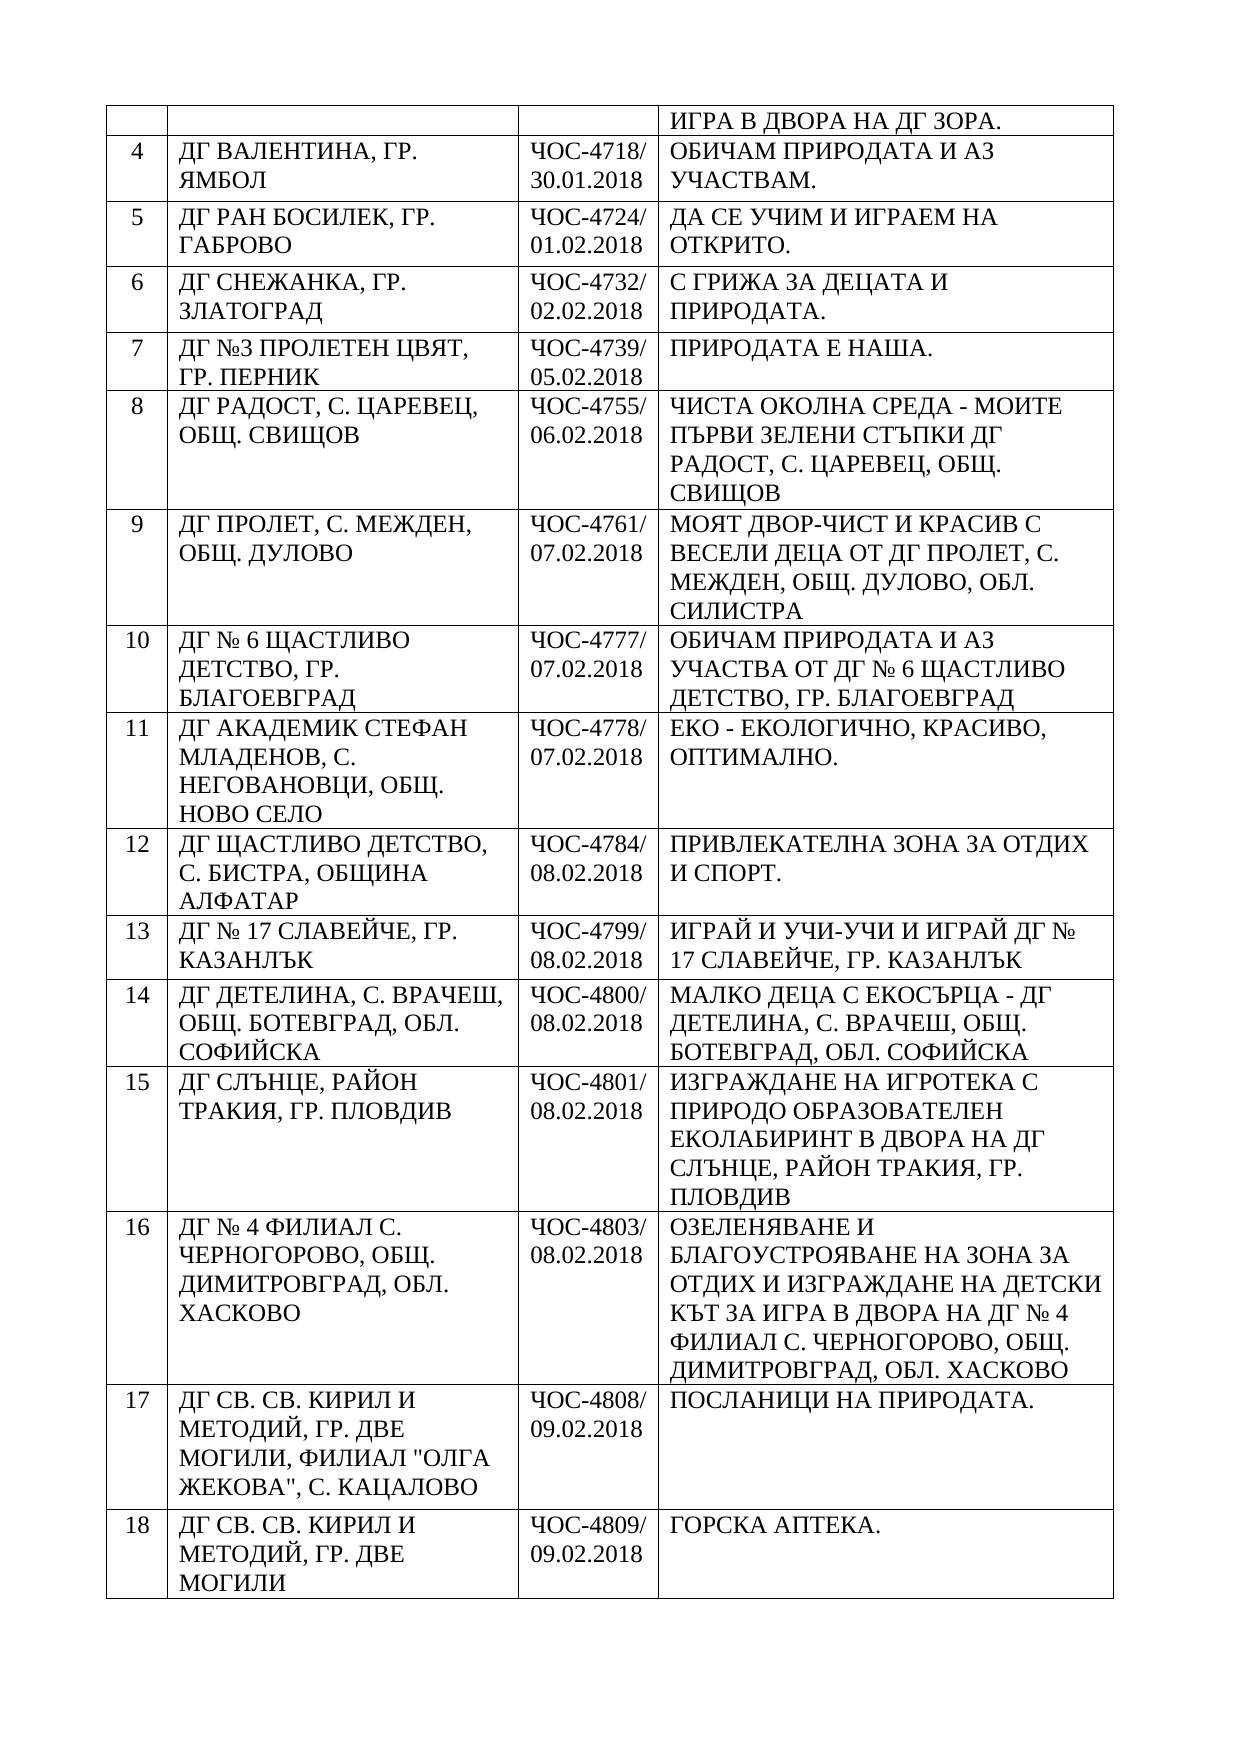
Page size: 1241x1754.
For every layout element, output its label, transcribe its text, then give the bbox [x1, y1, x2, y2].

table_cell ИЗГРАЖДАНЕ НА ИГРОТЕКА С ПРИРОДО ОБРАЗОВАТЕЛЕН ЕКОЛАБИРИНТ В ДВОРА НА ДГ СЛЪНЦЕ, РАЙОН ТРАКИЯ, ГР. ПЛОВДИВ [659, 1067, 1113, 1211]
table_cell ДГ № 6 ЩАСТЛИВО ДЕТСТВО, ГР. БЛАГОЕВГРАД [168, 626, 518, 712]
table_cell ГОРСКА АПТЕКА. [659, 1510, 1113, 1598]
table_cell ДГ ДЕТЕЛИНА, С. ВРАЧЕШ, ОБЩ. БОТЕВГРАД, ОБЛ. СОФИЙСКА [168, 980, 518, 1066]
table_cell ДГ СНЕЖАНКА, ГР. ЗЛАТОГРАД [168, 267, 518, 332]
table_cell 9 [107, 510, 167, 624]
table_cell ДА СЕ УЧИМ И ИГРАЕМ НА ОТКРИТО. [659, 202, 1113, 266]
table_cell ДГ СЛЪНЦЕ, РАЙОН ТРАКИЯ, ГР. ПЛОВДИВ [168, 1067, 518, 1211]
table_cell ДГ ВАЛЕНТИНА, ГР. ЯМБОЛ [168, 136, 518, 201]
table_cell ДГ СВ. СВ. КИРИЛ И МЕТОДИЙ, ГР. ДВЕ МОГИЛИ, ФИЛИАЛ "ОЛГА ЖЕКОВА", С. КАЦАЛОВО [168, 1385, 518, 1509]
table_cell 12 [107, 829, 167, 915]
table_cell 6 [107, 267, 167, 332]
table_cell С ГРИЖА ЗА ДЕЦАТА И ПРИРОДАТА. [659, 267, 1113, 332]
table_cell ДГ ПРОЛЕТ, С. МЕЖДЕН, ОБЩ. ДУЛОВО [168, 510, 518, 624]
table_cell ЧОС-4739/ 05.02.2018 [519, 333, 658, 390]
table_cell ЧОС-4724/ 01.02.2018 [519, 202, 658, 266]
table_cell ПРИВЛЕКАТЕЛНА ЗОНА ЗА ОТДИХ И СПОРТ. [659, 829, 1113, 915]
table_cell ИГРАЙ И УЧИ-УЧИ И ИГРАЙ ДГ № 17 СЛАВЕЙЧЕ, ГР. КАЗАНЛЪК [659, 916, 1113, 979]
table_cell МАЛКО ДЕЦА С ЕКОСЪРЦА - ДГ ДЕТЕЛИНА, С. ВРАЧЕШ, ОБЩ. БОТЕВГРАД, ОБЛ. СОФИЙСКА [659, 980, 1113, 1066]
table_cell ЧОС-4777/ 07.02.2018 [519, 626, 658, 712]
table_cell 11 [107, 713, 167, 828]
table_cell ДГ РАДОСТ, С. ЦАРЕВЕЦ, ОБЩ. СВИЩОВ [168, 391, 518, 508]
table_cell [659, 106, 1113, 135]
table_cell 14 [107, 980, 167, 1066]
table_cell ЧОС-4761/ 07.02.2018 [519, 510, 658, 624]
table_cell 8 [107, 391, 167, 508]
table_cell 7 [107, 333, 167, 390]
table_cell МОЯТ ДВОР-ЧИСТ И КРАСИВ С ВЕСЕЛИ ДЕЦА ОТ ДГ ПРОЛЕТ, С. МЕЖДЕН, ОБЩ. ДУЛОВО, ОБЛ. СИЛИСТРА [659, 510, 1113, 624]
table_cell ЧОС-4803/ 08.02.2018 [519, 1212, 658, 1384]
table_cell ЧОС-4778/ 07.02.2018 [519, 713, 658, 828]
table_cell 5 [107, 202, 167, 266]
table_cell ДГ РАН БОСИЛЕК, ГР. ГАБРОВО [168, 202, 518, 266]
table_cell ДГ ЩАСТЛИВО ДЕТСТВО, С. БИСТРА, ОБЩИНА АЛФАТАР [168, 829, 518, 915]
table_cell ДГ № 17 СЛАВЕЙЧЕ, ГР. КАЗАНЛЪК [168, 916, 518, 979]
table_cell ДГ СВ. СВ. КИРИЛ И МЕТОДИЙ, ГР. ДВЕ МОГИЛИ [168, 1510, 518, 1598]
table_cell ПРИРОДАТА Е НАША. [659, 333, 1113, 390]
table_cell 16 [107, 1212, 167, 1384]
table_cell ЧОС-4809/ 09.02.2018 [519, 1510, 658, 1598]
table_cell 13 [107, 916, 167, 979]
table_cell ОЗЕЛЕНЯВАНЕ И БЛАГОУСТРОЯВАНЕ НА ЗОНА ЗА ОТДИХ И ИЗГРАЖДАНЕ НА ДЕТСКИ КЪТ ЗА ИГРА В ДВОРА НА ДГ № 4 ФИЛИАЛ С. ЧЕРНОГОРОВО, ОБЩ. ДИМИТРОВГРАД, ОБЛ. ХАСКОВО [659, 1212, 1113, 1384]
table_cell 15 [107, 1067, 167, 1211]
table_cell ЕКО - ЕКОЛОГИЧНО, КРАСИВО, ОПТИМАЛНО. [659, 713, 1113, 828]
table_cell ЧОС-4755/ 06.02.2018 [519, 391, 658, 508]
table_cell 4 [107, 136, 167, 201]
table_cell ЧОС-4799/ 08.02.2018 [519, 916, 658, 979]
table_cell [519, 106, 658, 135]
table_cell ПОСЛАНИЦИ НА ПРИРОДАТА. [659, 1385, 1113, 1509]
table_cell ЧОС-4784/ 08.02.2018 [519, 829, 658, 915]
table_cell ЧОС-4718/ 30.01.2018 [519, 136, 658, 201]
table_cell ЧИСТА ОКОЛНА СРЕДА - МОИТЕ ПЪРВИ ЗЕЛЕНИ СТЪПКИ ДГ РАДОСТ, С. ЦАРЕВЕЦ, ОБЩ. СВИЩОВ [659, 391, 1113, 508]
table_cell ДГ № 4 ФИЛИАЛ С. ЧЕРНОГОРОВО, ОБЩ. ДИМИТРОВГРАД, ОБЛ. ХАСКОВО [168, 1212, 518, 1384]
table_cell 18 [107, 1510, 167, 1598]
table_cell ДГ АКАДЕМИК СТЕФАН МЛАДЕНОВ, С. НЕГОВАНОВЦИ, ОБЩ. НОВО СЕЛО [168, 713, 518, 828]
table_cell ОБИЧАМ ПРИРОДАТА И АЗ УЧАСТВА ОТ ДГ № 6 ЩАСТЛИВО ДЕТСТВО, ГР. БЛАГОЕВГРАД [659, 626, 1113, 712]
table_cell ЧОС-4732/ 02.02.2018 [519, 267, 658, 332]
table_cell ОБИЧАМ ПРИРОДАТА И АЗ УЧАСТВАМ. [659, 136, 1113, 201]
table_cell ЧОС-4808/ 09.02.2018 [519, 1385, 658, 1509]
table_cell 3 [107, 106, 167, 135]
table_cell 17 [107, 1385, 167, 1509]
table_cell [168, 106, 518, 135]
table_cell ЧОС-4800/ 08.02.2018 [519, 980, 658, 1066]
table_cell ДГ №3 ПРОЛЕТЕН ЦВЯТ, ГР. ПЕРНИК [168, 333, 518, 390]
table_cell 10 [107, 626, 167, 712]
table_cell ЧОС-4801/ 08.02.2018 [519, 1067, 658, 1211]
